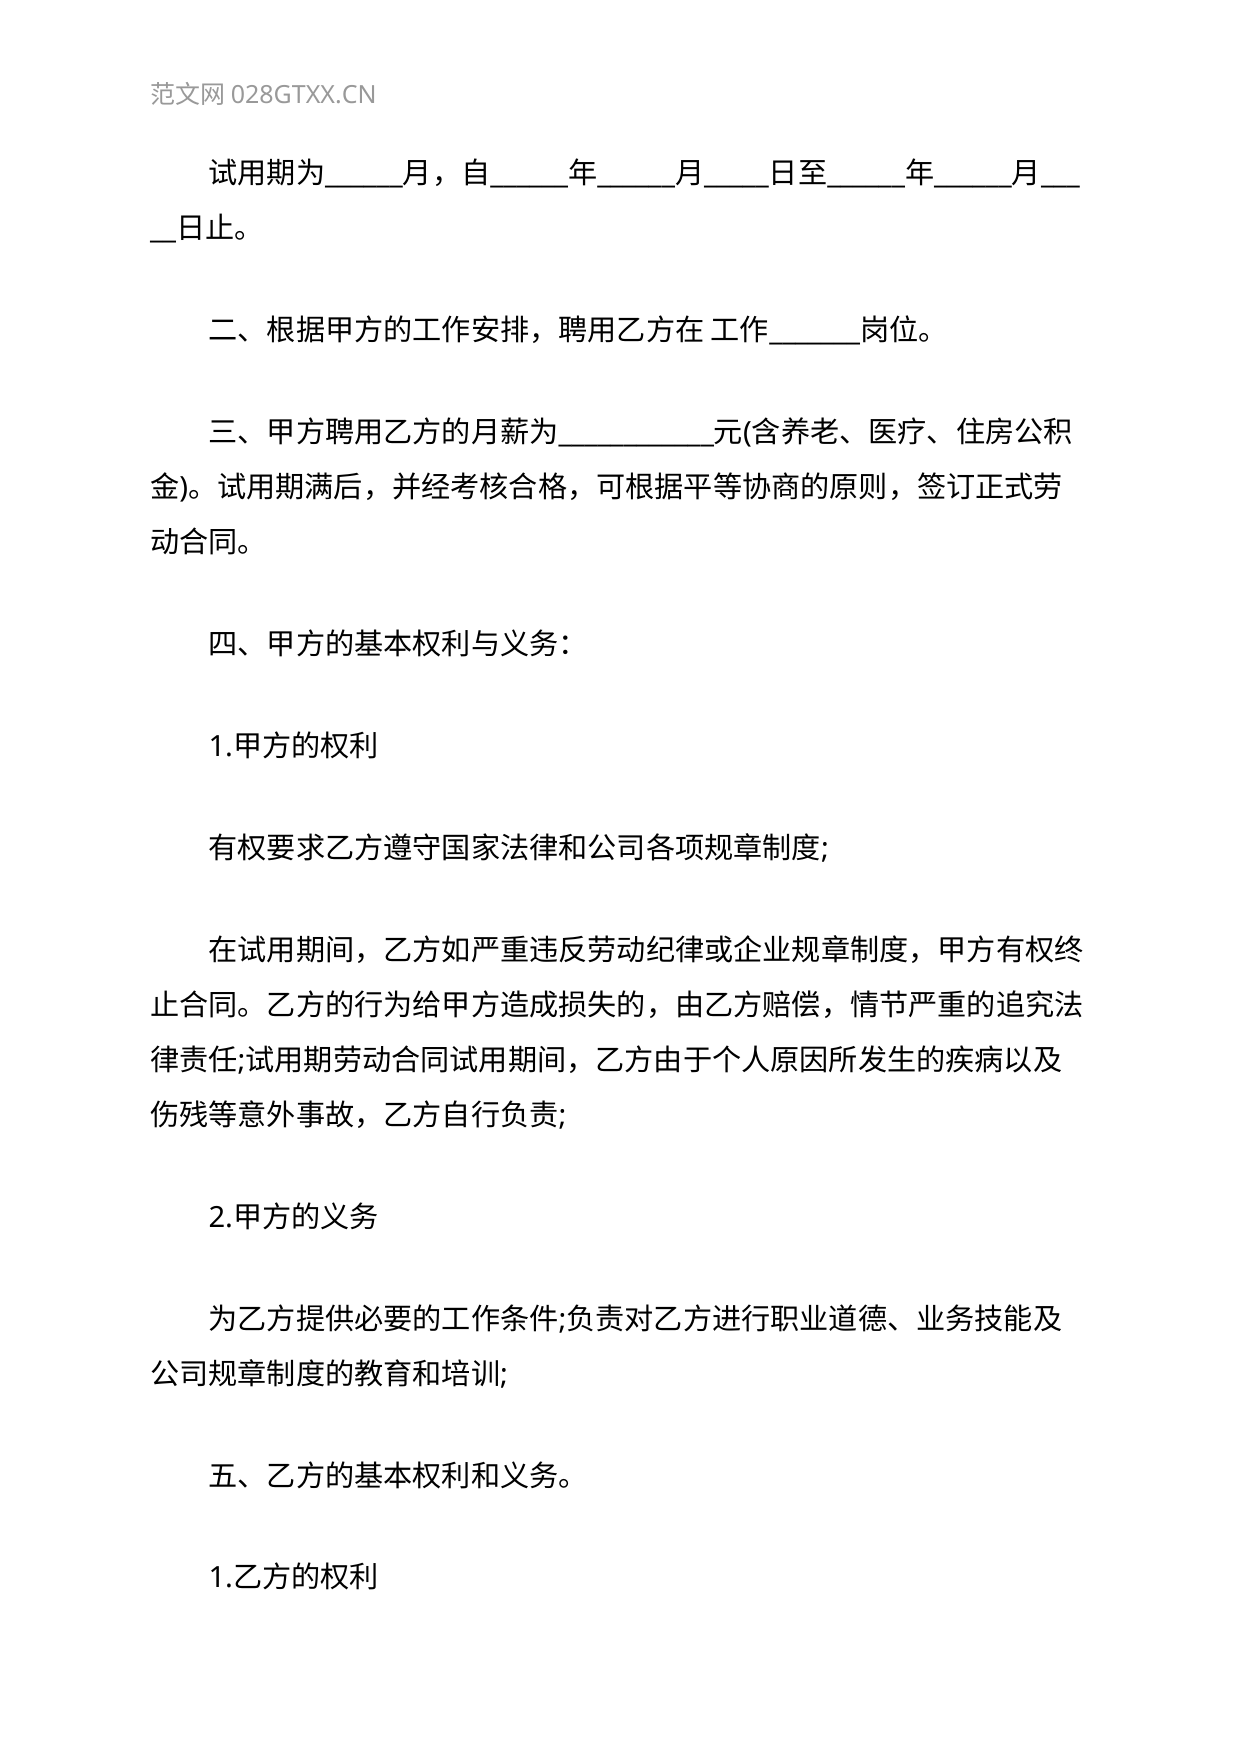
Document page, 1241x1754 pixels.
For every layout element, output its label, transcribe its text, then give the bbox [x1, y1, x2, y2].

text 1.乙方的权利 [150, 1554, 1090, 1596]
text 在试用期间，乙方如严重违反劳动纪律或企业规章制度，甲方有权终止合同。乙方的行为给甲方造成损失的，由乙方赔偿，情节严重的追究法律责任;试用期劳动合同试用期间，乙方由于个人原因所发生的疾病以及伤残等意外事故，乙方自行负责; [150, 926, 1090, 1134]
text 2.甲方的义务 [150, 1193, 1090, 1236]
text 试用期为______月，自______年______月_____日至______年______月_____日止。 [150, 150, 1090, 247]
text 五、乙方的基本权利和义务。 [150, 1452, 1090, 1494]
text 三、甲方聘用乙方的月薪为____________元(含养老、医疗、住房公积金)。试用期满后，并经考核合格，可根据平等协商的原则，签订正式劳动合同。 [150, 409, 1090, 561]
text 有权要求乙方遵守国家法律和公司各项规章制度; [150, 824, 1090, 867]
text 二、根据甲方的工作安排，聘用乙方在 工作_______岗位。 [150, 307, 1090, 349]
text 四、甲方的基本权利与义务： [150, 621, 1090, 663]
text 1.甲方的权利 [150, 722, 1090, 765]
text 为乙方提供必要的工作条件;负责对乙方进行职业道德、业务技能及公司规章制度的教育和培训; [150, 1295, 1090, 1393]
